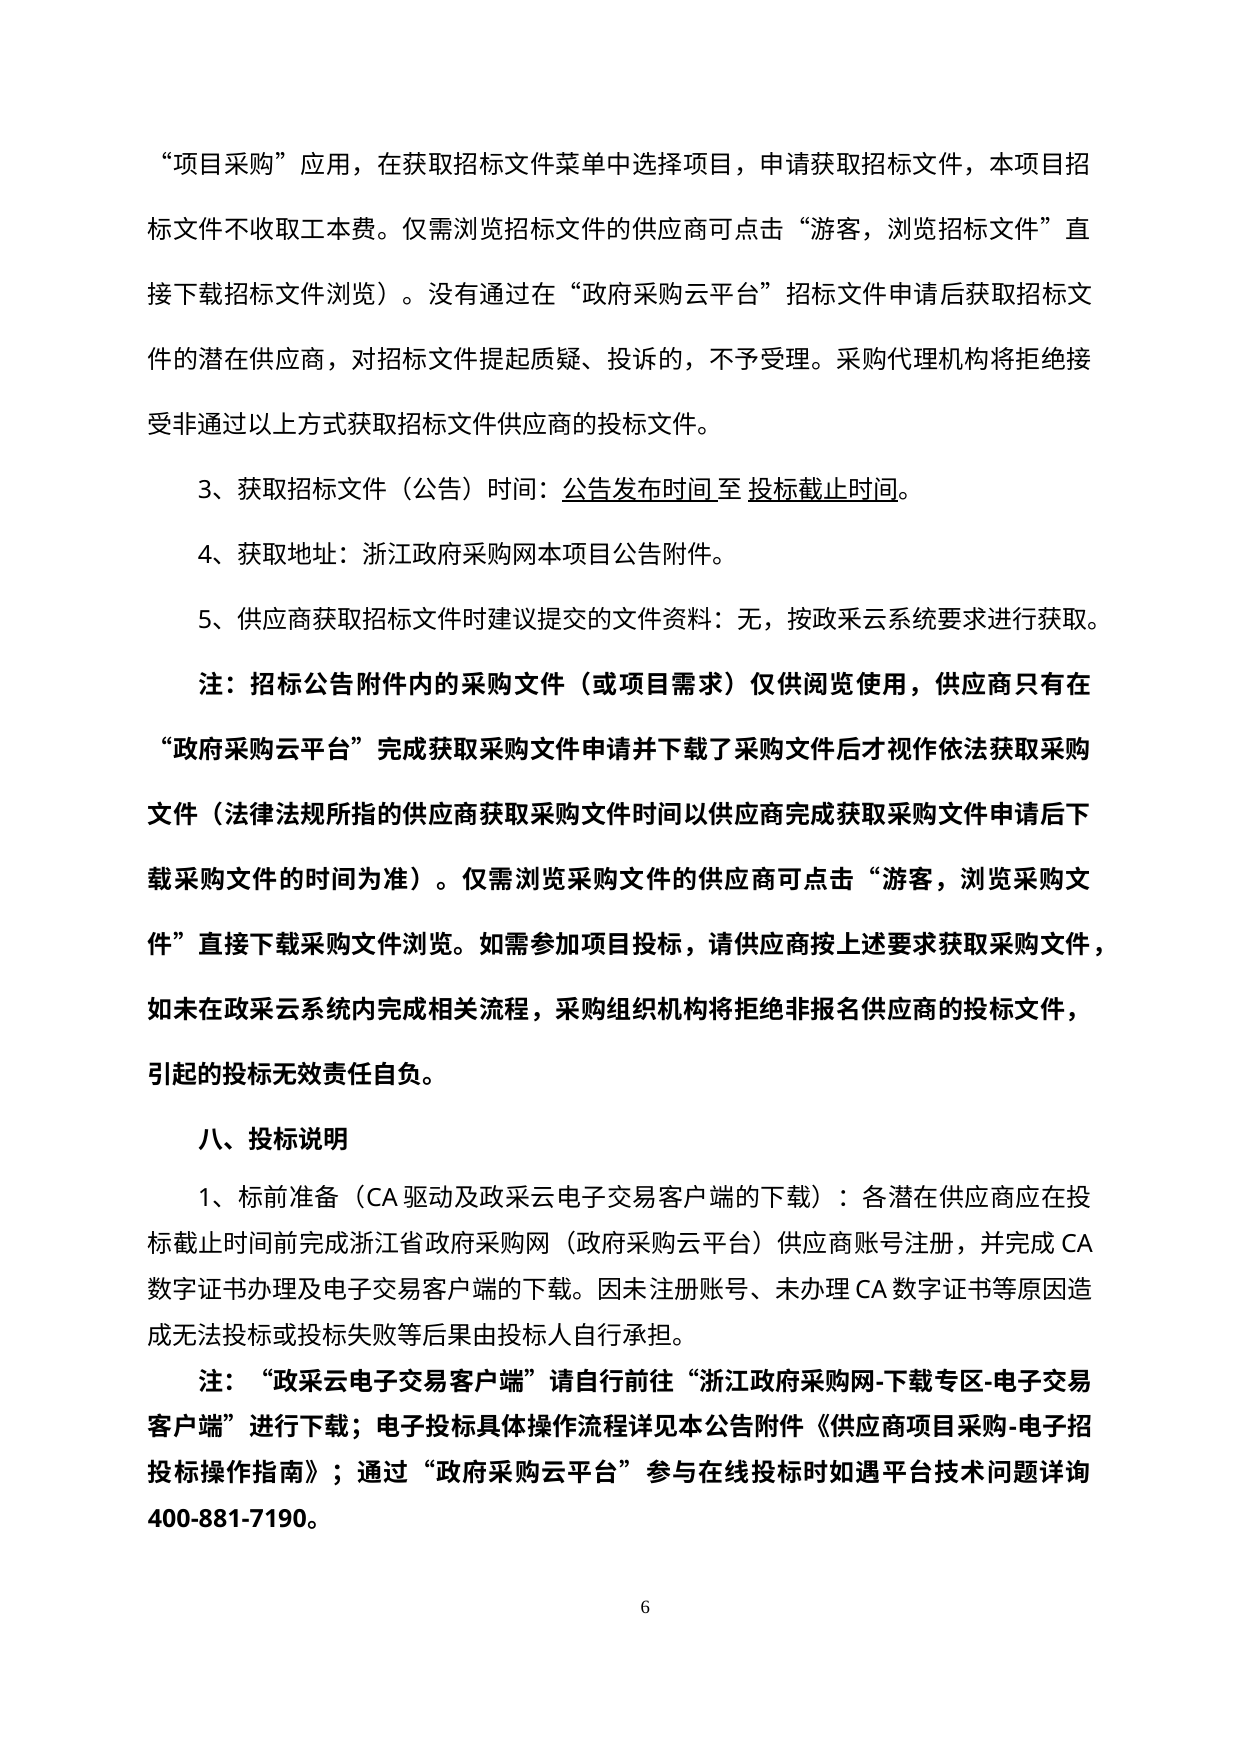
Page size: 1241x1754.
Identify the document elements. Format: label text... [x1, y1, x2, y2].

list 供应商获取招标文件时建议提交的文件资料：无，按政釆云系统要求进行获取。 [148, 585, 1093, 650]
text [148, 130, 1093, 455]
text 1、标前准备（CA驱动及政采云电子交易客户端的下载）：各潜在供应商应在投标截止时间前完成浙江省政府采购网（政府采购云平台）供应商账号注册，并完成CA数字证书办理及电子交易客户端的下载。因未注册账号、未办理CA数字证书等原因造成无法投标或投标失败等后果由投标人自行承担。 [148, 1170, 1093, 1353]
text 3、获取招标文件（公告）时间：公告发布时间 至 投标截止时间。 [148, 455, 1093, 520]
text 八、投标说明 [148, 1105, 1093, 1170]
text 注：“政采云电子交易客户端”请自行前往“浙江政府采购网-下载专区-电子交易客户端”进行下载；电子投标具体操作流程详见本公告附件《供应商项目采购-电子招投标操作指南》；通过“政府采购云平台”参与在线投标时如遇平台技术问题详询400-881-7190。 [148, 1353, 1093, 1537]
text 4、获取地址：浙江政府采购网本项目公告附件。 [148, 520, 1093, 585]
text 注：招标公告附件内的采购文件（或项目需求）仅供阅览使用，供应商只有在“政府采购云平台”完成获取采购文件申请并下载了采购文件后才视作依法获取采购文件（法律法规所指的供应商获取采购文件时间以供应商完成获取采购文件申请后下载采购文件的时间为准）。仅需浏览采购文件的供应商可点击“游客，浏览采购文件”直接下载采购文件浏览。如需参加项目投标，请供应商按上述要求获取采购文件，如未在政采云系统内完成相关流程，采购组织机构将拒绝非报名供应商的投标文件，引起的投标无效责任自负。 [148, 650, 1093, 1105]
